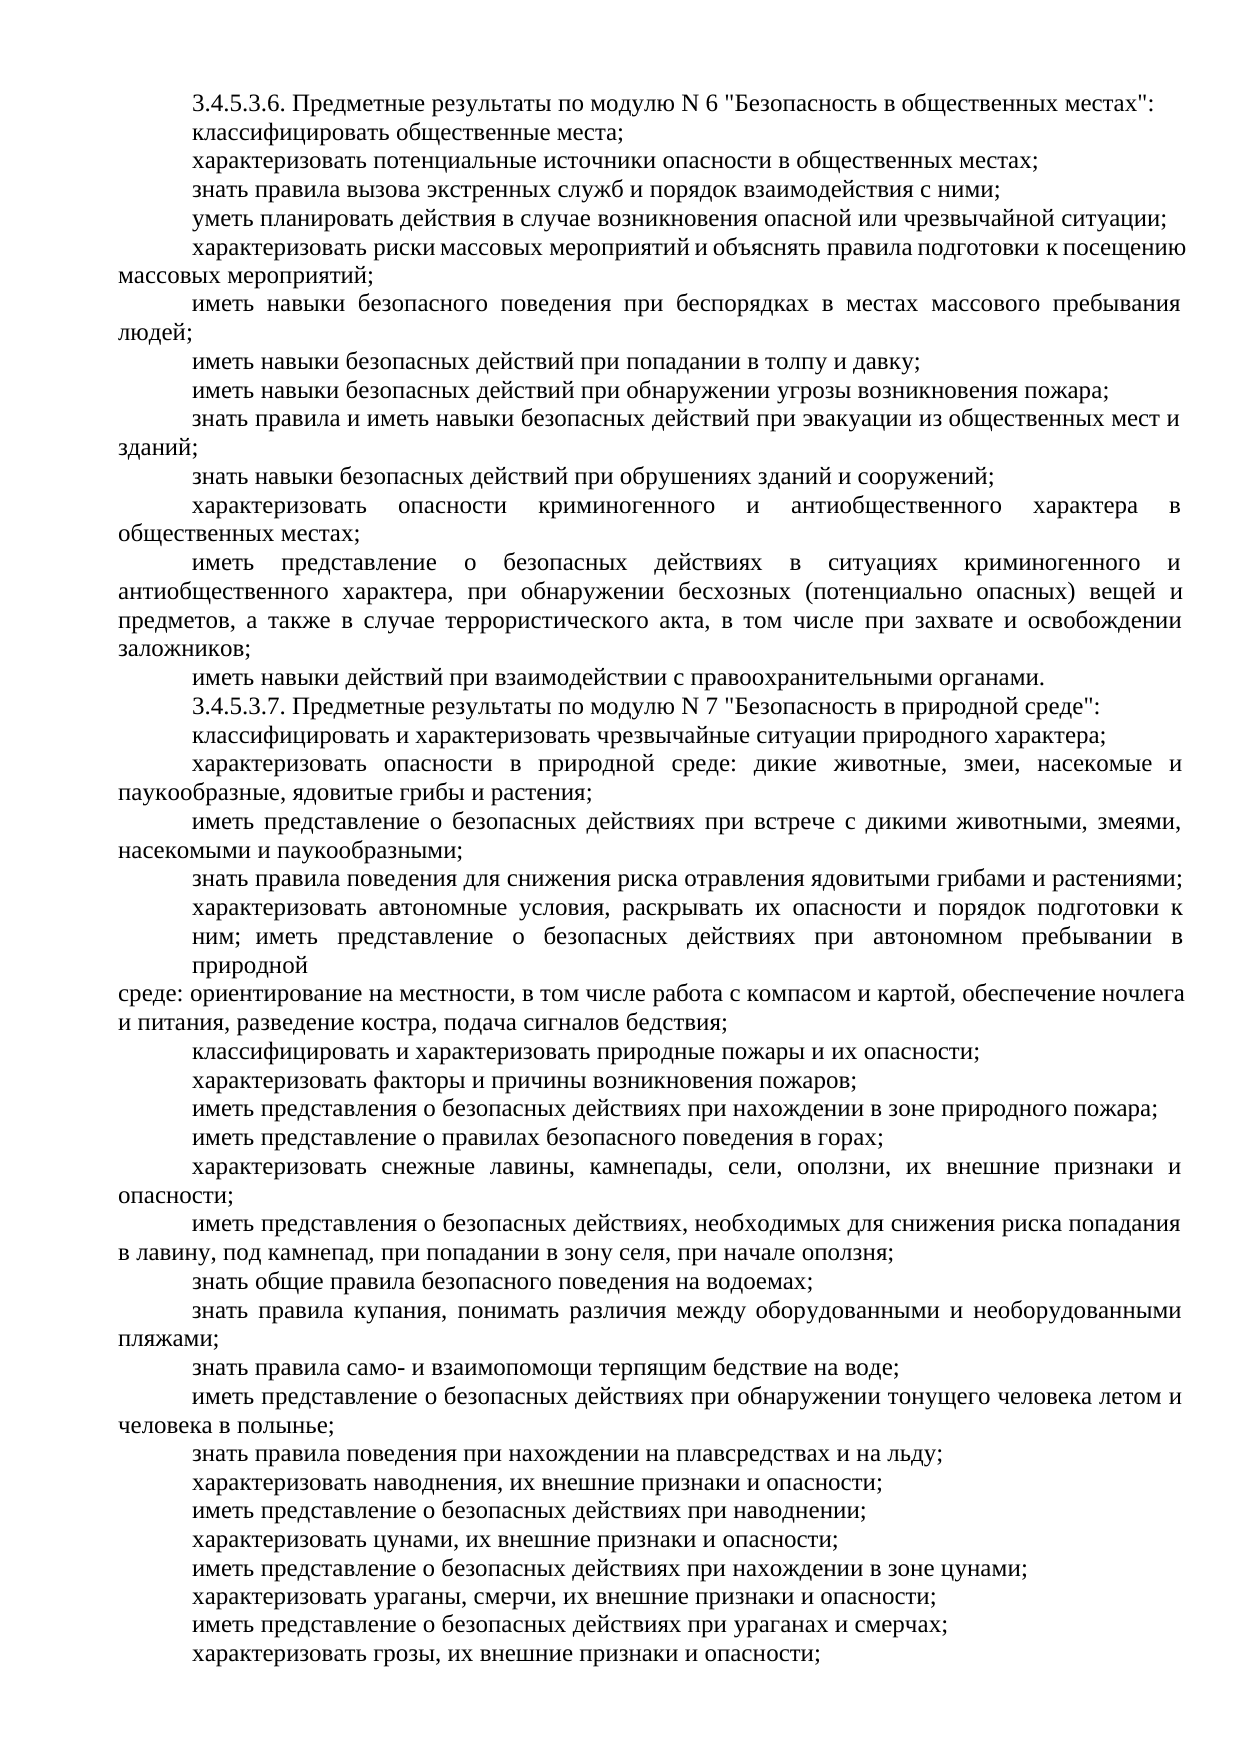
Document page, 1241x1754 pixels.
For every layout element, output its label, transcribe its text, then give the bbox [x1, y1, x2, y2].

text знать правила поведения при нахождении на плавсредствах и на льду; характеризовать наводнения, их внешние признаки и опасности; иметь представление о безопасных действиях при наводнении; характеризовать цунами, их внешние признаки и опасности; [192, 1438, 949, 1553]
text знать правила купания, понимать различия между оборудованными и необорудованными пляжами; [118, 1295, 1187, 1352]
text иметь навыки безопасных действий при попадании в толпу и давку; [192, 346, 1183, 375]
text иметь представления о безопасных действиях, необходимых для снижения риска попадания в лавину, под камнепад, при попадании в зону селя, при начале оползня; [118, 1208, 1187, 1266]
text знать общие правила безопасного поведения на водоемах; [192, 1266, 1183, 1295]
text иметь навыки безопасного поведения при беспорядках в местах массового пребывания людей; [118, 289, 1186, 346]
text знать правила поведения для снижения риска отравления ядовитыми грибами и растениями; характеризовать автономные условия, раскрывать их опасности и порядок подготовки к ним; иметь представление о безопасных действиях при автономном пребывании в природной [192, 863, 1183, 978]
text иметь навыки безопасных действий при обнаружении угрозы возникновения пожара; [192, 375, 1183, 403]
text иметь представление о безопасных действиях при ураганах и смерчах; характеризовать грозы, их внешние признаки и опасности; [192, 1610, 952, 1667]
text характеризовать опасности в природной среде: дикие животные, змеи, насекомые и паукообразные, ядовитые грибы и растения; [118, 748, 1186, 806]
text иметь представление о безопасных действиях при встрече с дикими животными, змеями, насекомыми и паукообразными; [118, 806, 1187, 863]
text иметь представление о безопасных действиях в ситуациях криминогенного и антиобщественного характера, при обнаружении бесхозных (потенциально опасных) вещей и предметов, а также в случае террористического акта, в том числе при захвате и освобождении заложников; [118, 547, 1183, 662]
text характеризовать потенциальные источники опасности в общественных местах; знать правила вызова экстренных служб и порядок взаимодействия с ними; [192, 145, 1044, 203]
text знать навыки безопасных действий при обрушениях зданий и сооружений; [192, 461, 1183, 490]
text иметь навыки действий при взаимодействии с правоохранительными органами. 3.4.5.3.7. Предметные результаты по модулю N 7 "Безопасность в природной среде": классифицировать и характеризовать чрезвычайные ситуации природного характера; [192, 662, 1111, 748]
text 3.4.5.3.6. Предметные результаты по модулю N 6 "Безопасность в общественных местах": классифицировать общественные места; [192, 88, 1159, 145]
text среде: ориентирование на местности, в том числе работа с компасом и картой, обеспечение ночлега и питания, разведение костра, подача сигналов бедствия; [118, 978, 1187, 1036]
text иметь представления о безопасных действиях при нахождении в зоне природного пожара; иметь представление о правилах безопасного поведения в горах; [192, 1093, 1163, 1151]
text знать правила и иметь навыки безопасных действий при эвакуации из общественных мест и зданий; [118, 403, 1186, 461]
text иметь представление о безопасных действиях при обнаружении тонущего человека летом и человека в полынье; [118, 1381, 1186, 1438]
text массовых мероприятий; [118, 260, 1183, 289]
text знать правила само- и взаимопомощи терпящим бедствие на воде; [192, 1352, 1183, 1381]
text характеризовать опасности криминогенного и антиобщественного характера в общественных местах; [118, 490, 1187, 547]
text уметь планировать действия в случае возникновения опасной или чрезвычайной ситуации; характеризовать рискимассовых мероприятийиобъяснять правилаподготовки кпосещению [192, 203, 1187, 260]
text иметь представление о безопасных действиях при нахождении в зоне цунами; характеризовать ураганы, смерчи, их внешние признаки и опасности; [192, 1553, 1033, 1610]
text классифицировать и характеризовать природные пожары и их опасности; характеризовать факторы и причины возникновения пожаров; [192, 1036, 985, 1093]
text характеризовать снежные лавины, камнепады, сели, оползни, их внешние признаки и опасности; [118, 1151, 1187, 1208]
